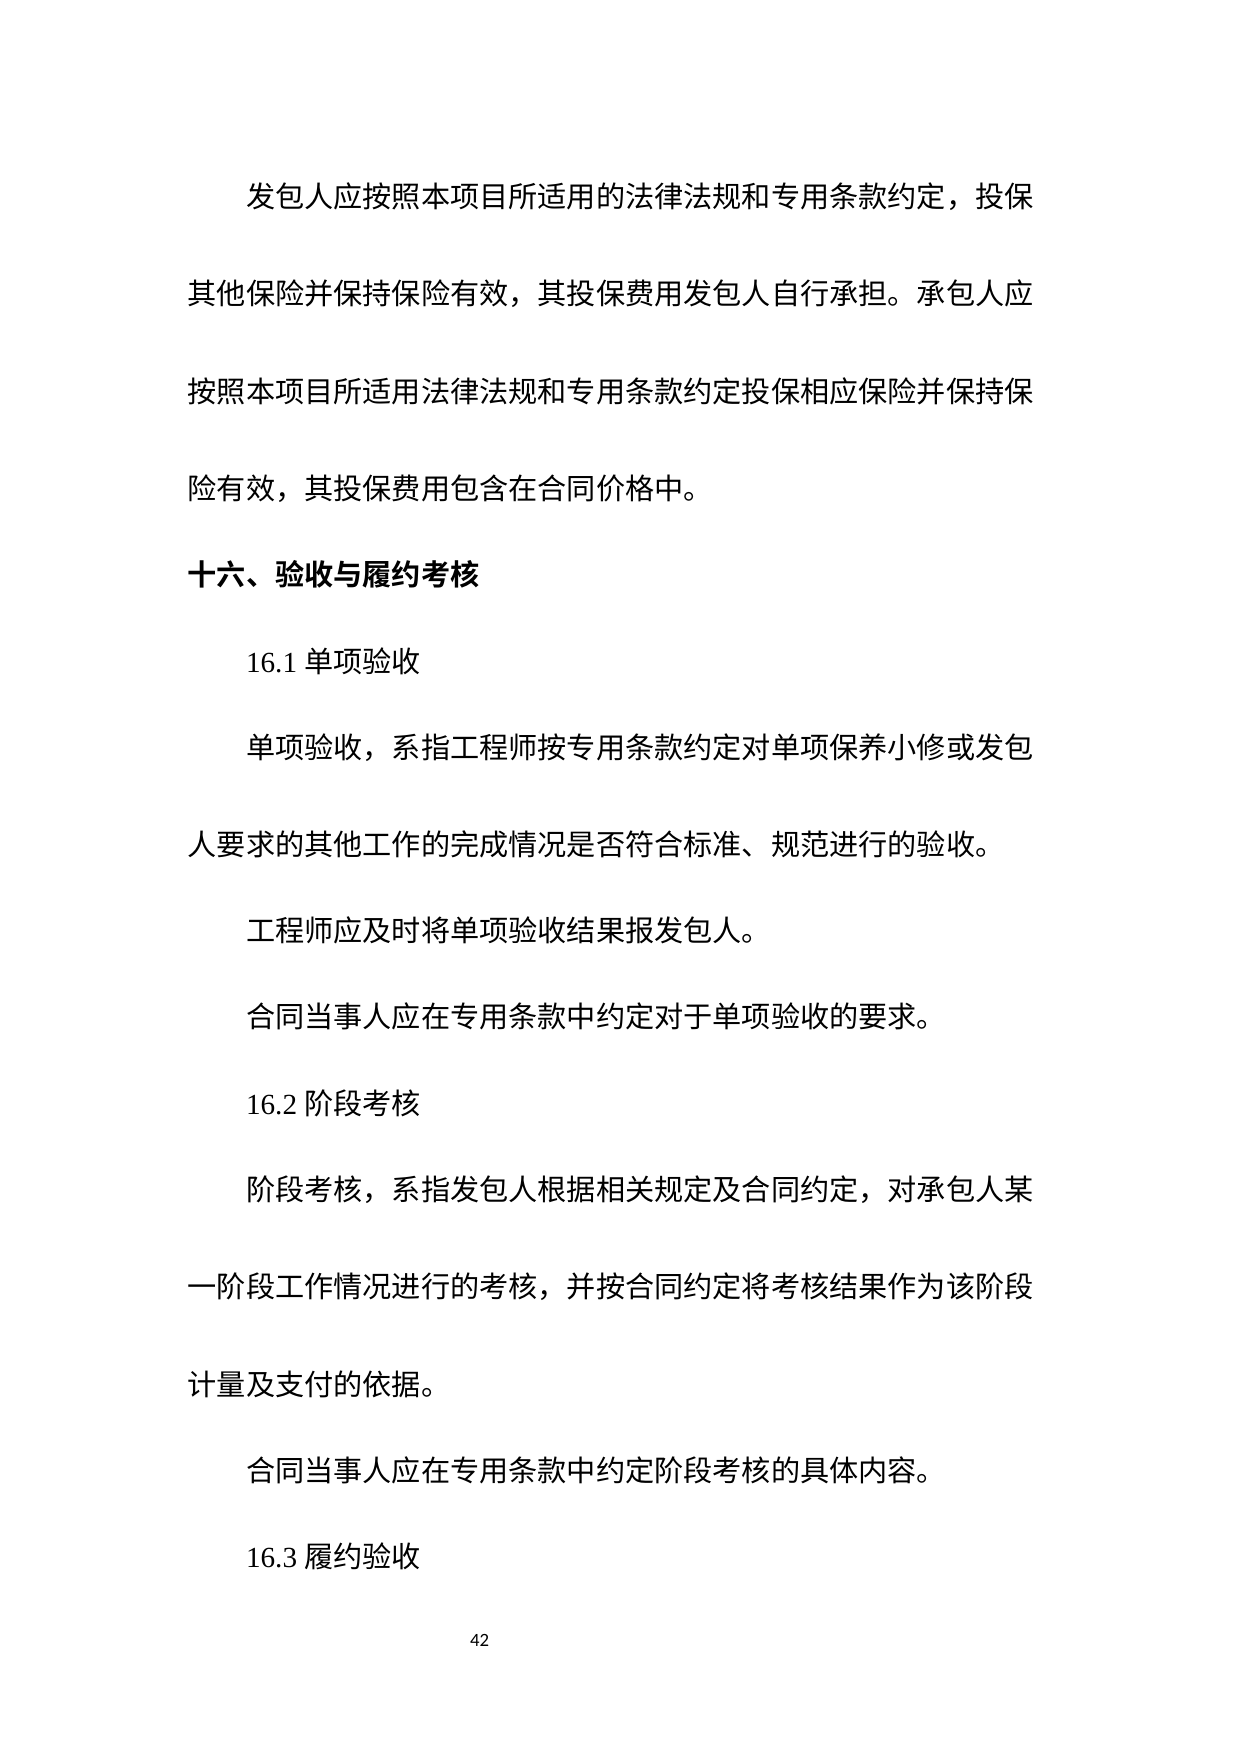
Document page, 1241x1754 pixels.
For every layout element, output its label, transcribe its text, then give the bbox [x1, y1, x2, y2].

list 阶段考核，系指发包人根据相关规定及合同约定，对承包人某一阶段工作情况进行的考核，并按合同约定将考核结果作为该阶段计量及支付的依据。 [187, 1155, 1053, 1415]
list 单项验收，系指工程师按专用条款约定对单项保养小修或发包人要求的其他工作的完成情况是否符合标准、规范进行的验收。 [187, 713, 1053, 875]
list 合同当事人应在专用条款中约定阶段考核的具体内容。 [187, 1436, 1053, 1501]
list 发包人应按照本项目所适用的法律法规和专用条款约定，投保其他保险并保持保险有效，其投保费用发包人自行承担。承包人应按照本项目所适用法律法规和专用条款约定投保相应保险并保持保险有效，其投保费用包含在合同价格中。 [187, 162, 1053, 519]
list 16.2 阶段考核 [187, 1069, 1053, 1134]
list 16.3 履约验收 [187, 1522, 1053, 1587]
list 十六、验收与履约考核 [187, 541, 1053, 606]
list 合同当事人应在专用条款中约定对于单项验收的要求。 [187, 983, 1053, 1048]
list 工程师应及时将单项验收结果报发包人。 [187, 897, 1053, 962]
list 16.1 单项验收 [187, 627, 1053, 692]
